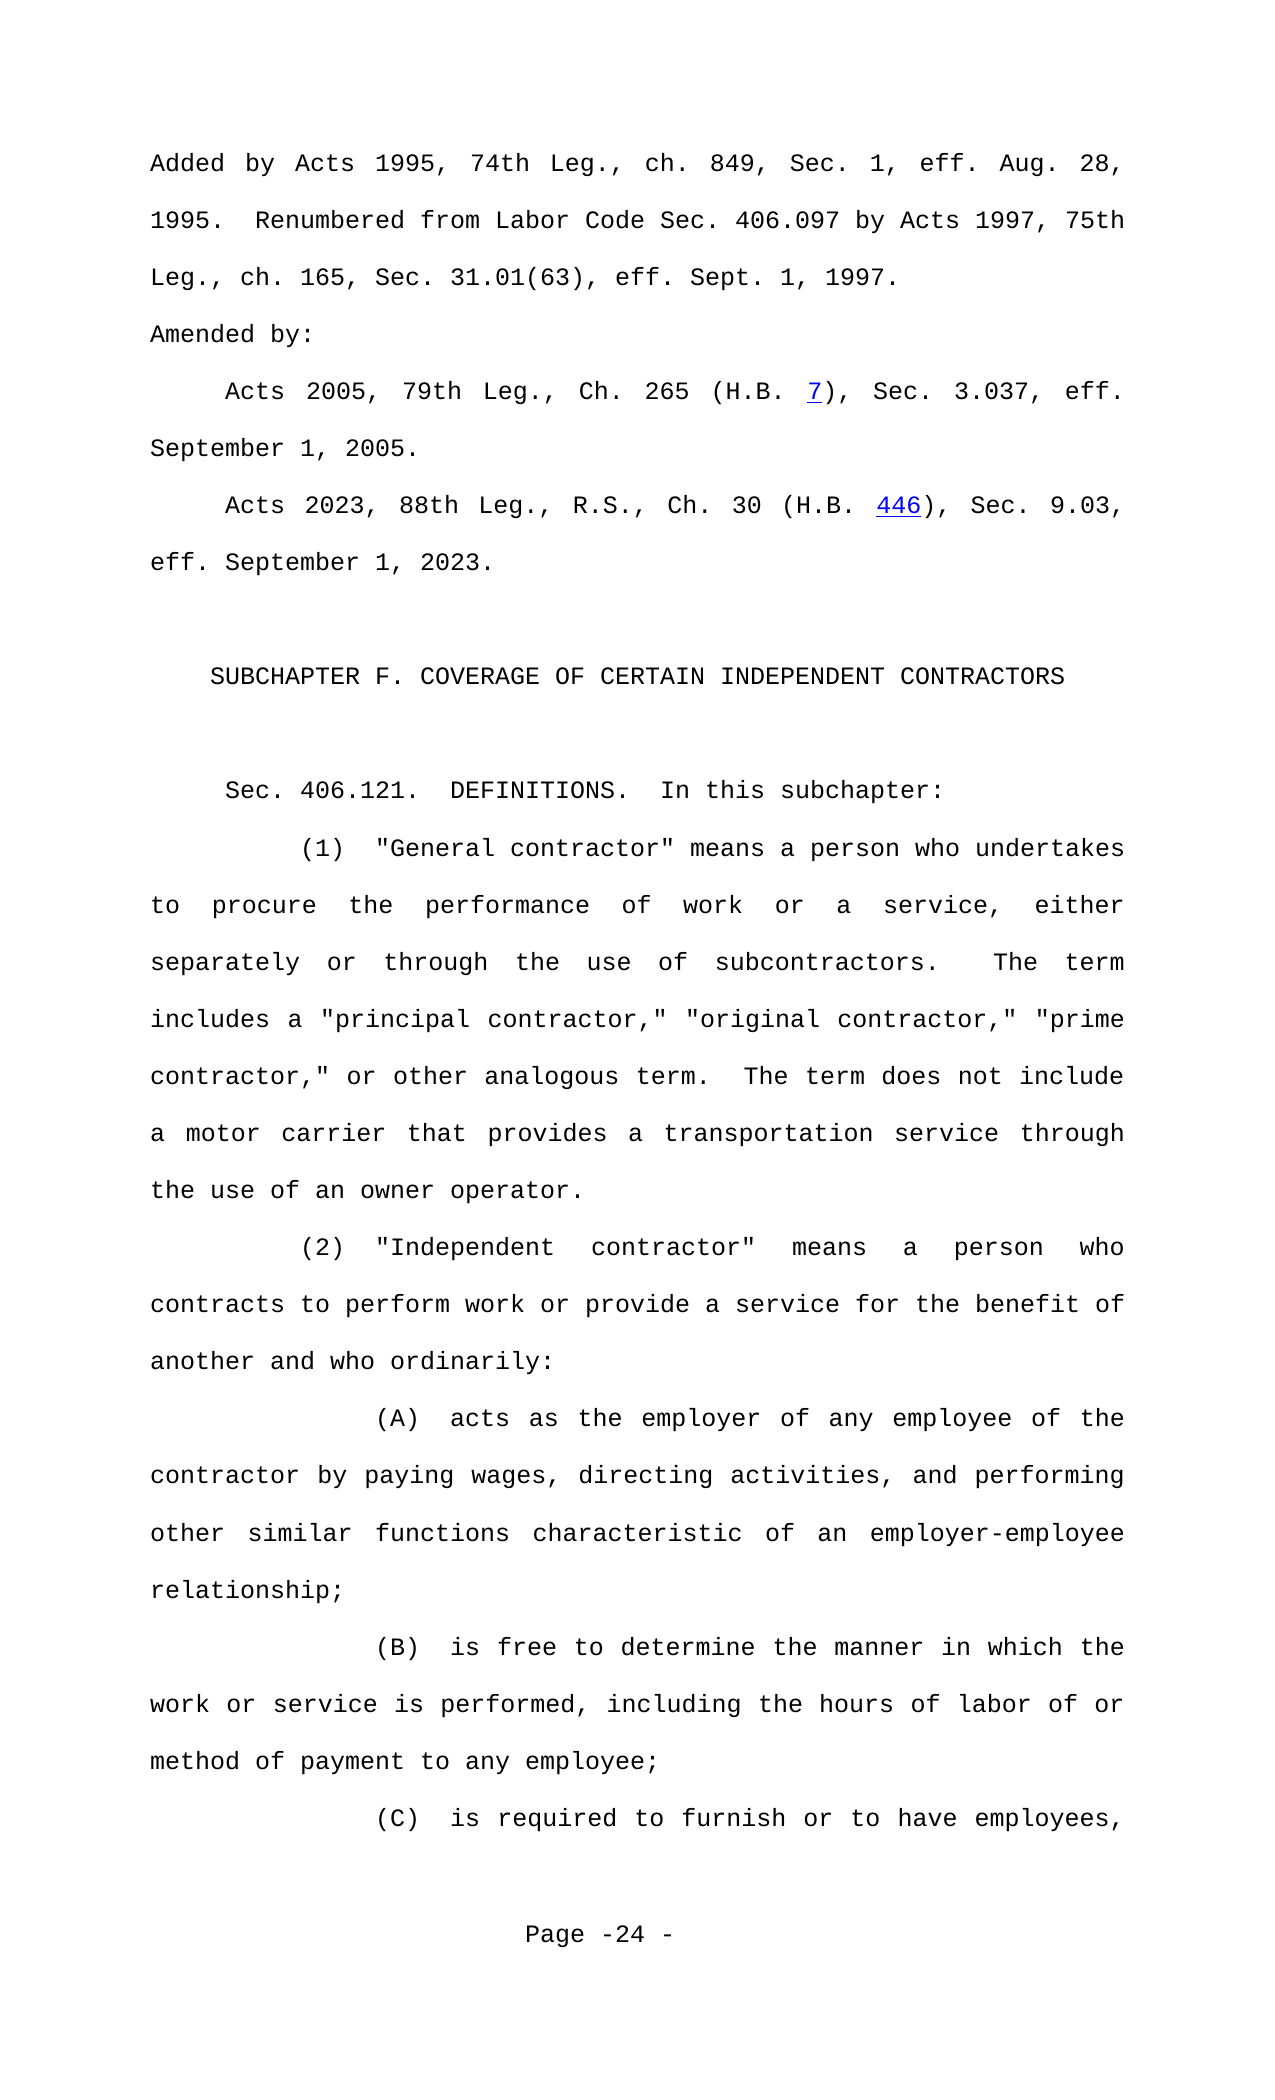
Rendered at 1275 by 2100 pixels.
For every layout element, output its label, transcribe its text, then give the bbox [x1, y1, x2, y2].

text (1) "General contractor" means a person who undertakes to procure the performance of work or a service, either separately or through the use of subcontractors. The term includes a "principal contractor," "original contractor," "prime contractor," or other analogous term. The term does not include a motor carrier that provides a transportation service through the use of an owner operator. [150, 835, 1125, 1206]
text SUBCHAPTER F. COVERAGE OF CERTAIN INDEPENDENT CONTRACTORS [150, 664, 1125, 692]
text Sec. 406.121. DEFINITIONS. In this subchapter: [150, 778, 1125, 806]
text Added by Acts 1995, 74th Leg., ch. 849, Sec. 1, eff. Aug. 28, 1995. Renumbered from Labor Code Sec. 406.097 by Acts 1997, 75th Leg., ch. 165, Sec. 31.01(63), eff. Sept. 1, 1997. [150, 150, 1125, 293]
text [150, 1805, 1125, 1834]
text Acts 2005, 79th Leg., Ch. 265 (H.B. 7), Sec. 3.037, eff. September 1, 2005. [150, 378, 1125, 464]
text (A) acts as the employer of any employee of the contractor by paying wages, directing activities, and performing other similar functions characteristic of an employer-employee relationship; [150, 1406, 1125, 1606]
text Acts 2023, 88th Leg., R.S., Ch. 30 (H.B. 446), Sec. 9.03, eff. September 1, 2023. [150, 492, 1125, 578]
text (B) is free to determine the manner in which the work or service is performed, including the hours of labor of or method of payment to any employee; [150, 1634, 1125, 1777]
text Amended by: [150, 321, 1125, 350]
text (2) "Independent contractor" means a person who contracts to perform work or provide a service for the benefit of another and who ordinarily: [150, 1234, 1125, 1377]
